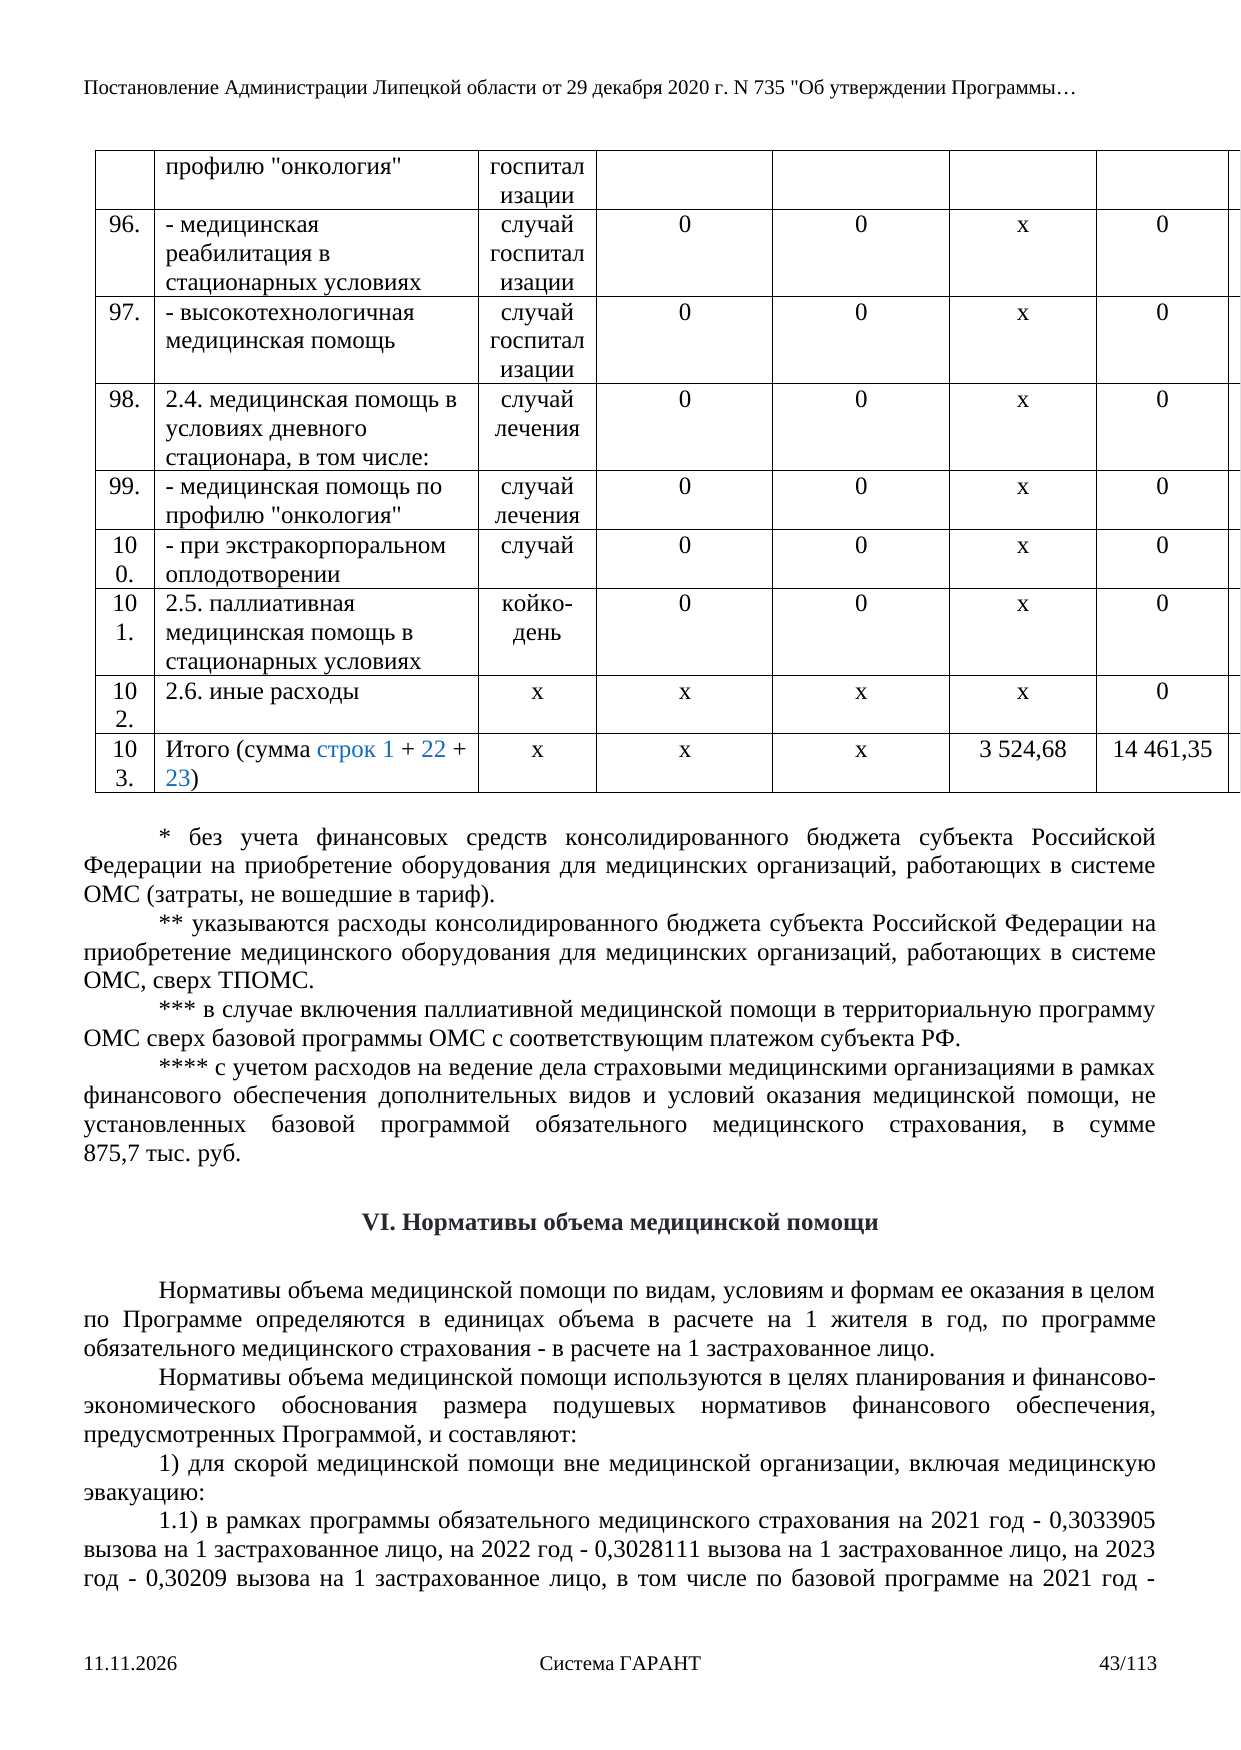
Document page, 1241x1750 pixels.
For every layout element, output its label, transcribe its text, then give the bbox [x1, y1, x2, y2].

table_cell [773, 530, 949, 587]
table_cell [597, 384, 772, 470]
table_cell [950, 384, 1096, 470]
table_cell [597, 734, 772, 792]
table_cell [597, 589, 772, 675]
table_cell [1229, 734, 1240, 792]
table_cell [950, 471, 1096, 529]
text 1) для скорой медицинской помощи вне медицинской организации, включая медицинскую эвакуацию: [83, 1448, 1157, 1505]
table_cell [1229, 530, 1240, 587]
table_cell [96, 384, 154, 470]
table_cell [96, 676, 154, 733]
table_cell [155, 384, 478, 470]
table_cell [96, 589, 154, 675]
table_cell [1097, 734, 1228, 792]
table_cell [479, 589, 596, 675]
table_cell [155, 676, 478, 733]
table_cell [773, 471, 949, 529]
text Нормативы объема медицинской помощи используются в целях планирования и финансово-экономического обоснования размера подушевых нормативов финансового обеспечения, предусмотренных Программой, и составляют: [83, 1362, 1157, 1448]
subtitle VI. Нормативы объема медицинской помощи [83, 1207, 1157, 1235]
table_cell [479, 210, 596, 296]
text ** указываются расходы консолидированного бюджета субъекта Российской Федерации на приобретение медицинского оборудования для медицинских организаций, работающих в системе ОМС, сверх ТПОМС. [83, 908, 1157, 994]
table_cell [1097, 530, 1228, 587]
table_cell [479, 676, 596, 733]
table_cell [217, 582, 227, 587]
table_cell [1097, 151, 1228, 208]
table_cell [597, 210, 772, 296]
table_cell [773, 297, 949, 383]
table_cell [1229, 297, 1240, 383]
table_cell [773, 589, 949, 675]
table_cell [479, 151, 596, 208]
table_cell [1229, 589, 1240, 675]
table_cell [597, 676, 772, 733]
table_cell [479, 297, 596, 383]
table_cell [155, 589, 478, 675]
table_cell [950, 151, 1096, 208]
text *** в случае включения паллиативной медицинской помощи в территориальную программу ОМС сверх базовой программы ОМС с соответствующим платежом субъекта РФ. [83, 994, 1157, 1052]
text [83, 1505, 1157, 1592]
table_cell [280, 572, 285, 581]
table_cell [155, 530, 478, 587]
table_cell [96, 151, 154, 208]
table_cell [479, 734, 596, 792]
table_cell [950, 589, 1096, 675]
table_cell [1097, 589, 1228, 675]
text * без учета финансовых средств консолидированного бюджета субъекта Российской Федерации на приобретение оборудования для медицинских организаций, работающих в системе ОМС (затраты, не вошедшие в тариф). [83, 822, 1157, 908]
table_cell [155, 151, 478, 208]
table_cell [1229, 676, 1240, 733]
text **** с учетом расходов на ведение дела страховыми медицинскими организациями в рамках финансового обеспечения дополнительных видов и условий оказания медицинской помощи, не установленных базовой программой обязательного медицинского страхования, в сумме 875,7 тыс. руб. [83, 1052, 1157, 1167]
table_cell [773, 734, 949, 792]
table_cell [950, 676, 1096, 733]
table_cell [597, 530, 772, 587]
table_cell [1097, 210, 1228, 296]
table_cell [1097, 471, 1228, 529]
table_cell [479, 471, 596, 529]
text Нормативы объема медицинской помощи по видам, условиям и формам ее оказания в целом по Программе определяются в единицах объема в расчете на 1 жителя в год, по программе обязательного медицинского страхования - в расчете на 1 застрахованное лицо. [83, 1275, 1157, 1362]
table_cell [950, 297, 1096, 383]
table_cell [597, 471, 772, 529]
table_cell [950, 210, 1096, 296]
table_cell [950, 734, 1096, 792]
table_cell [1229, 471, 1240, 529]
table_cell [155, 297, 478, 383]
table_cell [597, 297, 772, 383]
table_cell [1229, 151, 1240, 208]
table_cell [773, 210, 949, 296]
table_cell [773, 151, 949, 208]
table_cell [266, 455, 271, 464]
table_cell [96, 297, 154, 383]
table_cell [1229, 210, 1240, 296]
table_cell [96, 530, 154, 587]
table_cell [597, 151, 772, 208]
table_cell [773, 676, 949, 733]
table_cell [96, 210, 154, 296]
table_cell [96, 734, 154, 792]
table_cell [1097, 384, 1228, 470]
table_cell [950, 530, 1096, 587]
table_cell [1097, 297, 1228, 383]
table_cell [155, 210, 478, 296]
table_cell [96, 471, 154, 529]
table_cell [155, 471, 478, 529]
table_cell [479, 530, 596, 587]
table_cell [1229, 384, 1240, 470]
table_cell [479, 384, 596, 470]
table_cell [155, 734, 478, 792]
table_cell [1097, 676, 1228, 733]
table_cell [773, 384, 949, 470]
